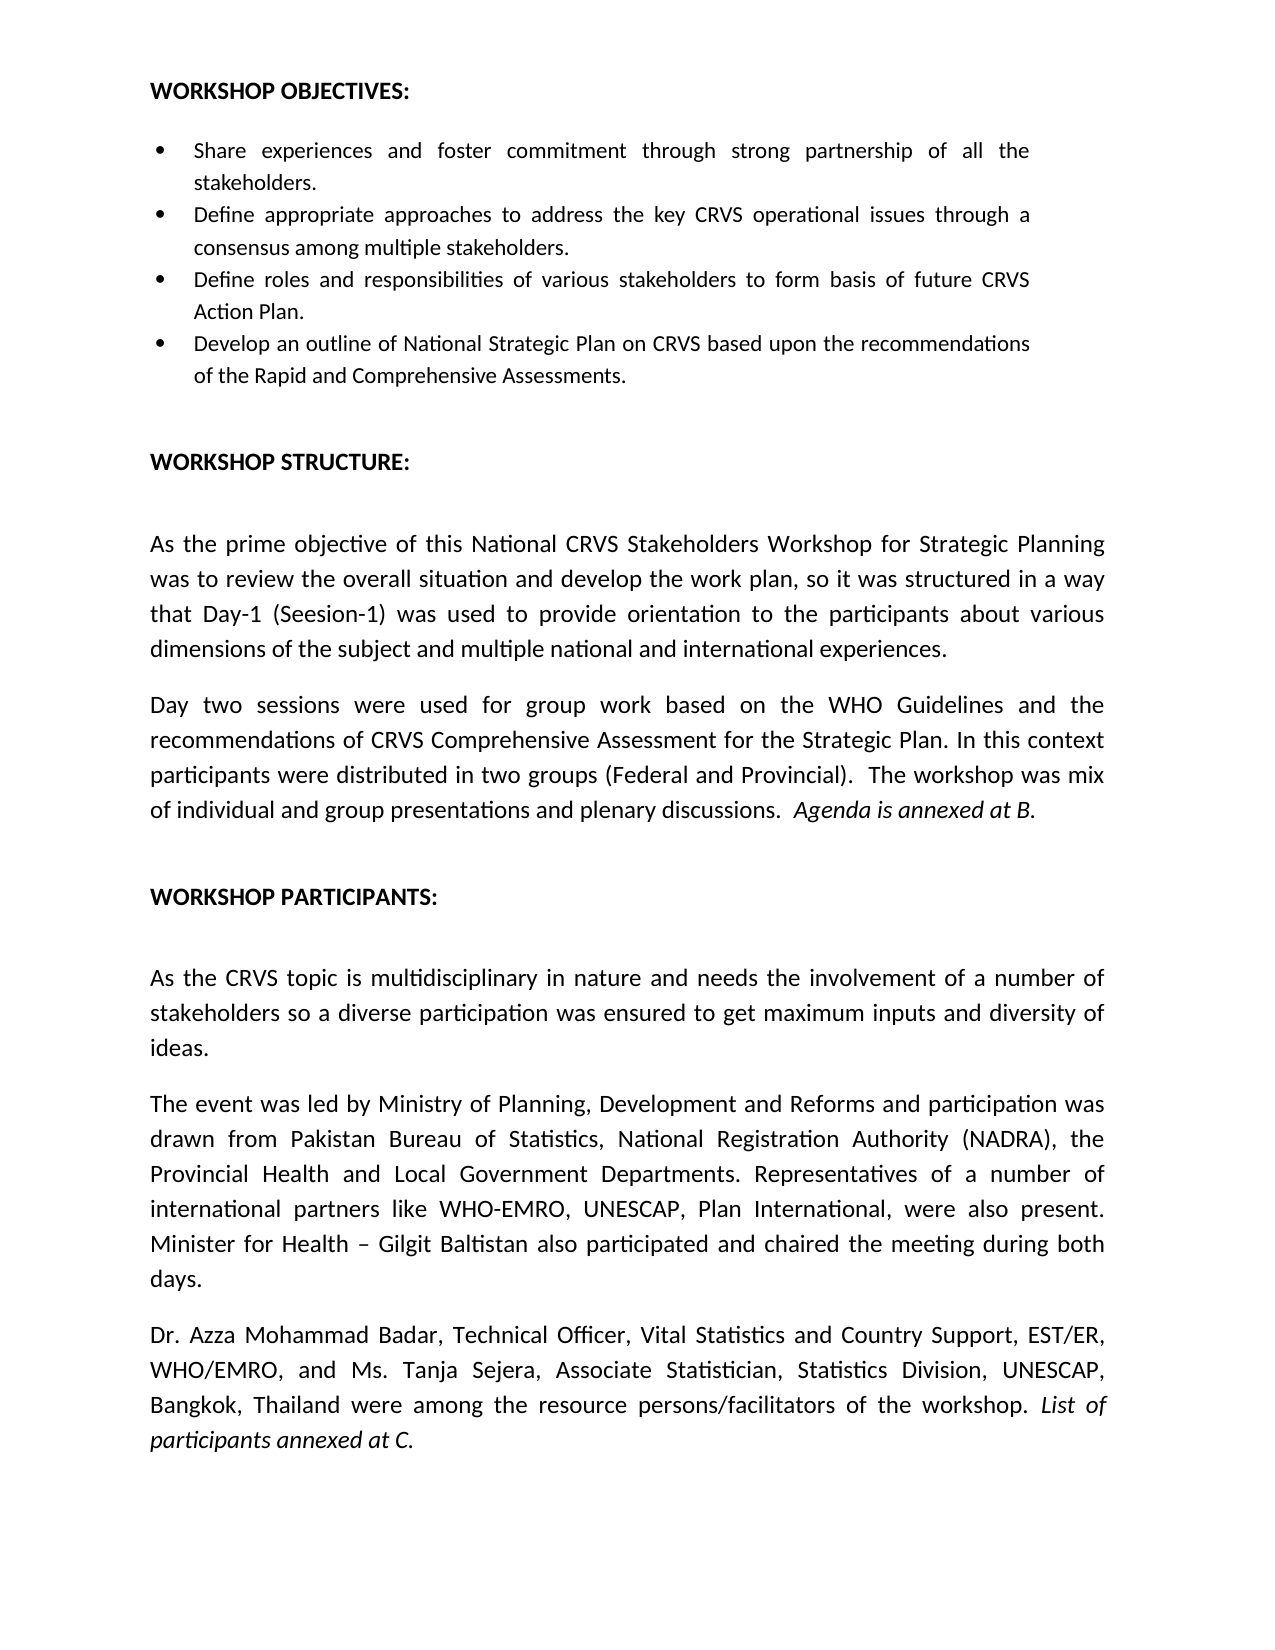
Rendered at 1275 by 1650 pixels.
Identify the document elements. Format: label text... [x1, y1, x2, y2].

text WORKSHOP STRUCTURE: [150, 447, 1106, 477]
list Share experiences and foster commitment through strong partnership of all the stakeholders. [156, 136, 1031, 196]
text Dr. Azza Mohammad Badar, Technical Officer, Vital Statistics and Country Support, EST/ER, WHO/EMRO, and Ms. Tanja Sejera, Associate Statistician, Statistics Division, UNESCAP, Bangkok, Thailand were among the resource persons/facilitators of the workshop. List of participants annexed at C. [150, 1319, 1106, 1455]
list Develop an outline of National Strategic Plan on CRVS based upon the recommendations of the Rapid and Comprehensive Assessments. [156, 329, 1031, 389]
text The event was led by Ministry of Planning, Development and Reforms and participation was drawn from Pakistan Bureau of Statistics, National Registration Authority (NADRA), the Provincial Health and Local Government Departments. Representatives of a number of international partners like WHO-EMRO, UNESCAP, Plan International, were also present. Minister for Health – Gilgit Baltistan also participated and chaired the meeting during both days. [150, 1088, 1106, 1294]
list Define appropriate approaches to address the key CRVS operational issues through a consensus among multiple stakeholders. [156, 200, 1031, 261]
text As the prime objective of this National CRVS Stakeholders Workshop for Strategic Planning was to review the overall situation and develop the work plan, so it was structured in a way that Day-1 (Seesion-1) was used to provide orientation to the participants about various dimensions of the subject and multiple national and international experiences. [150, 528, 1106, 664]
list Define roles and responsibilities of various stakeholders to form basis of future CRVS Action Plan. [156, 265, 1031, 325]
text WORKSHOP PARTICIPANTS: [150, 881, 1106, 911]
text WORKSHOP OBJECTIVES: [150, 75, 1106, 106]
text Day two sessions were used for group work based on the WHO Guidelines and the recommendations of CRVS Comprehensive Assessment for the Strategic Plan. In this context participants were distributed in two groups (Federal and Provincial). The workshop was mix of individual and group presentations and plenary discussions. Agenda is annexed at B. [150, 689, 1106, 825]
text As the CRVS topic is multidisciplinary in nature and needs the involvement of a number of stakeholders so a diverse participation was ensured to get maximum inputs and diversity of ideas. [150, 962, 1106, 1063]
